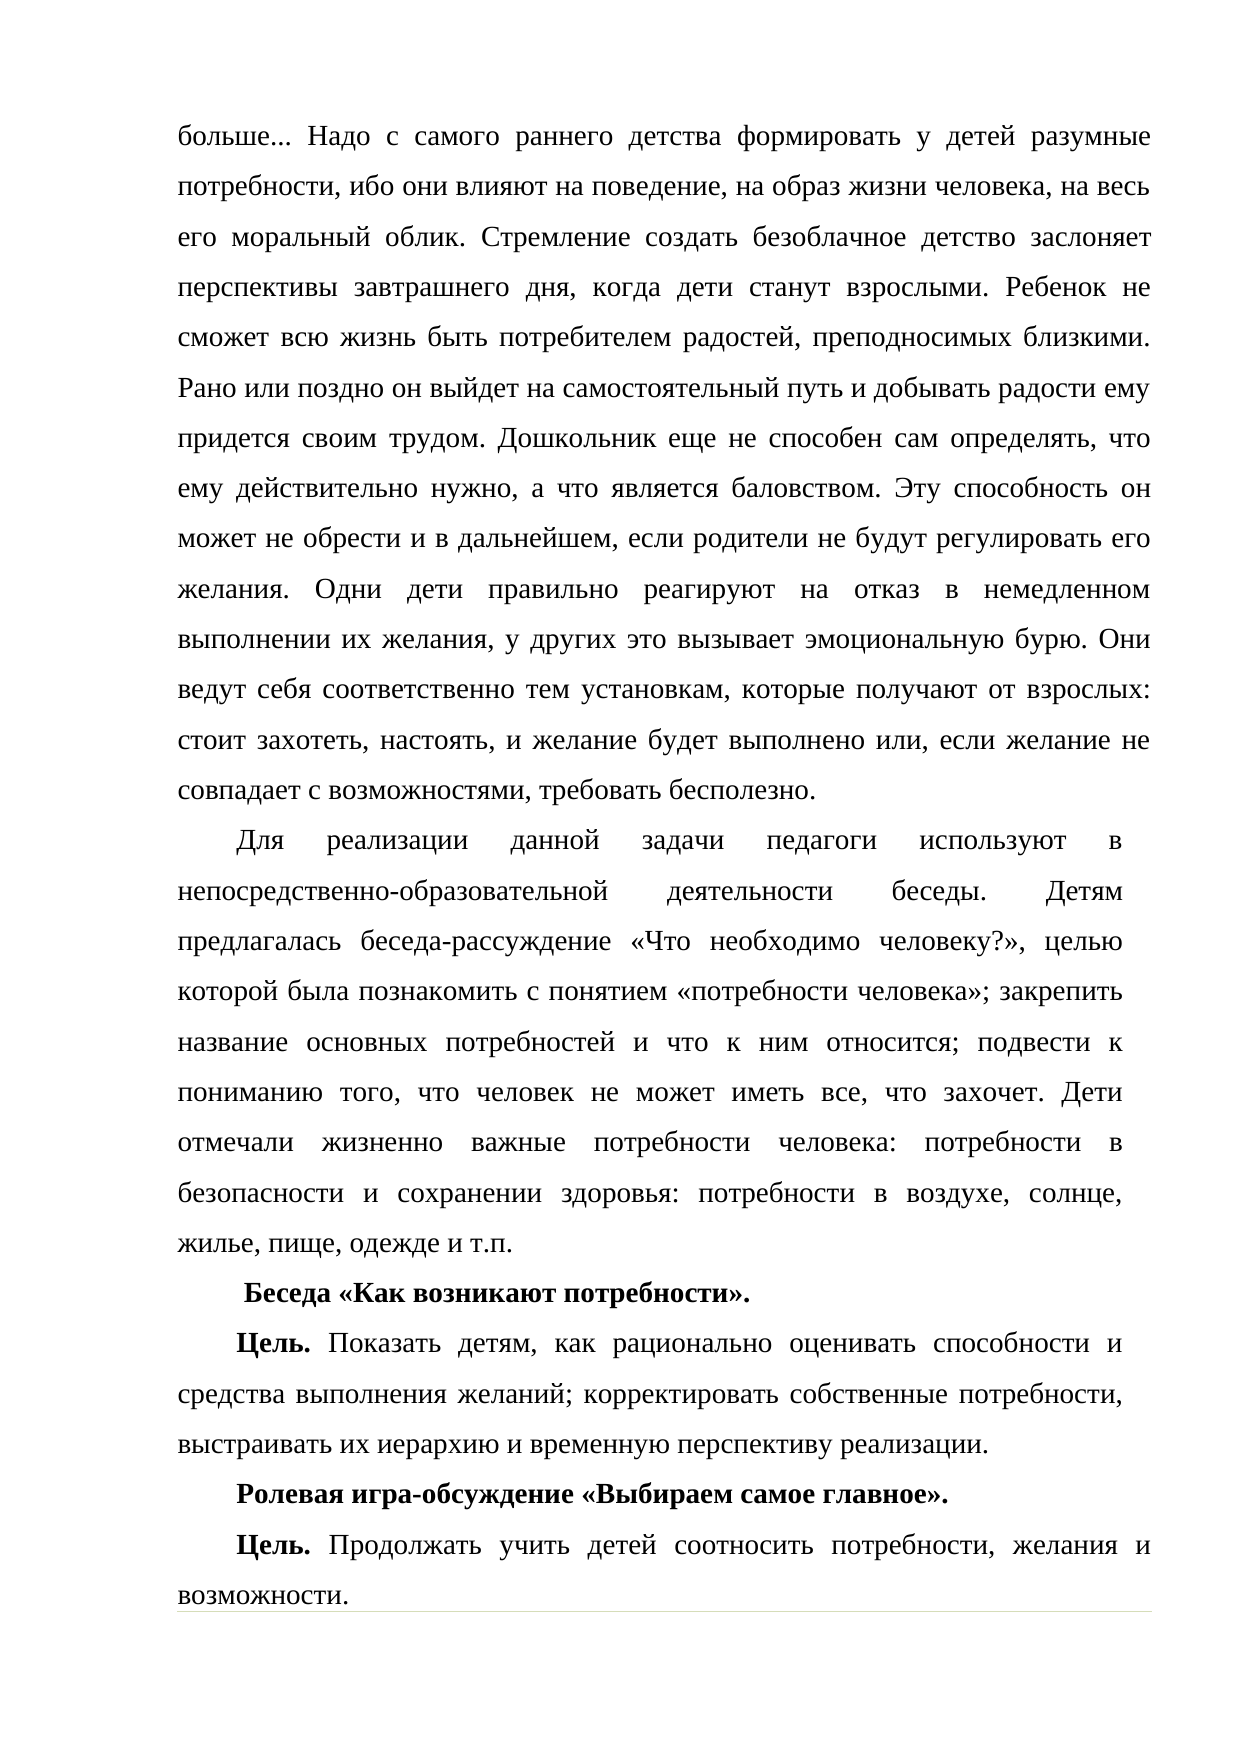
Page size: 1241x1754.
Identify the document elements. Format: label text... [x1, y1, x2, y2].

text Цель. Продолжать учить детей соотносить потребности, желания и возможности. [177, 1527, 1152, 1611]
text Для реализации данной задачи педагоги используют в непосредственно-образовательной деятельности беседы. Детям предлагалась беседа-рассуждение «Что необходимо человеку?», целью которой была познакомить с понятием «потребности человека»; закрепить название основных потребностей и что к ним относится; подвести к пониманию того, что человек не может иметь все, что захочет. Дети отмечали жизненно важные потребности человека: потребности в безопасности и сохранении здоровья: потребности в воздухе, солнце, жилье, пище, одежде и т.п. [177, 822, 1123, 1258]
text Цель. Показать детям, как рационально оценивать способности и средства выполнения желаний; корректировать собственные потребности, выстраивать их иерархию и временную перспективу реализации. [177, 1326, 1123, 1460]
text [177, 118, 1152, 806]
text Беседа «Как возникают потребности». [177, 1275, 1123, 1309]
text Ролевая игра-обсуждение «Выбираем самое главное». [177, 1477, 1123, 1510]
